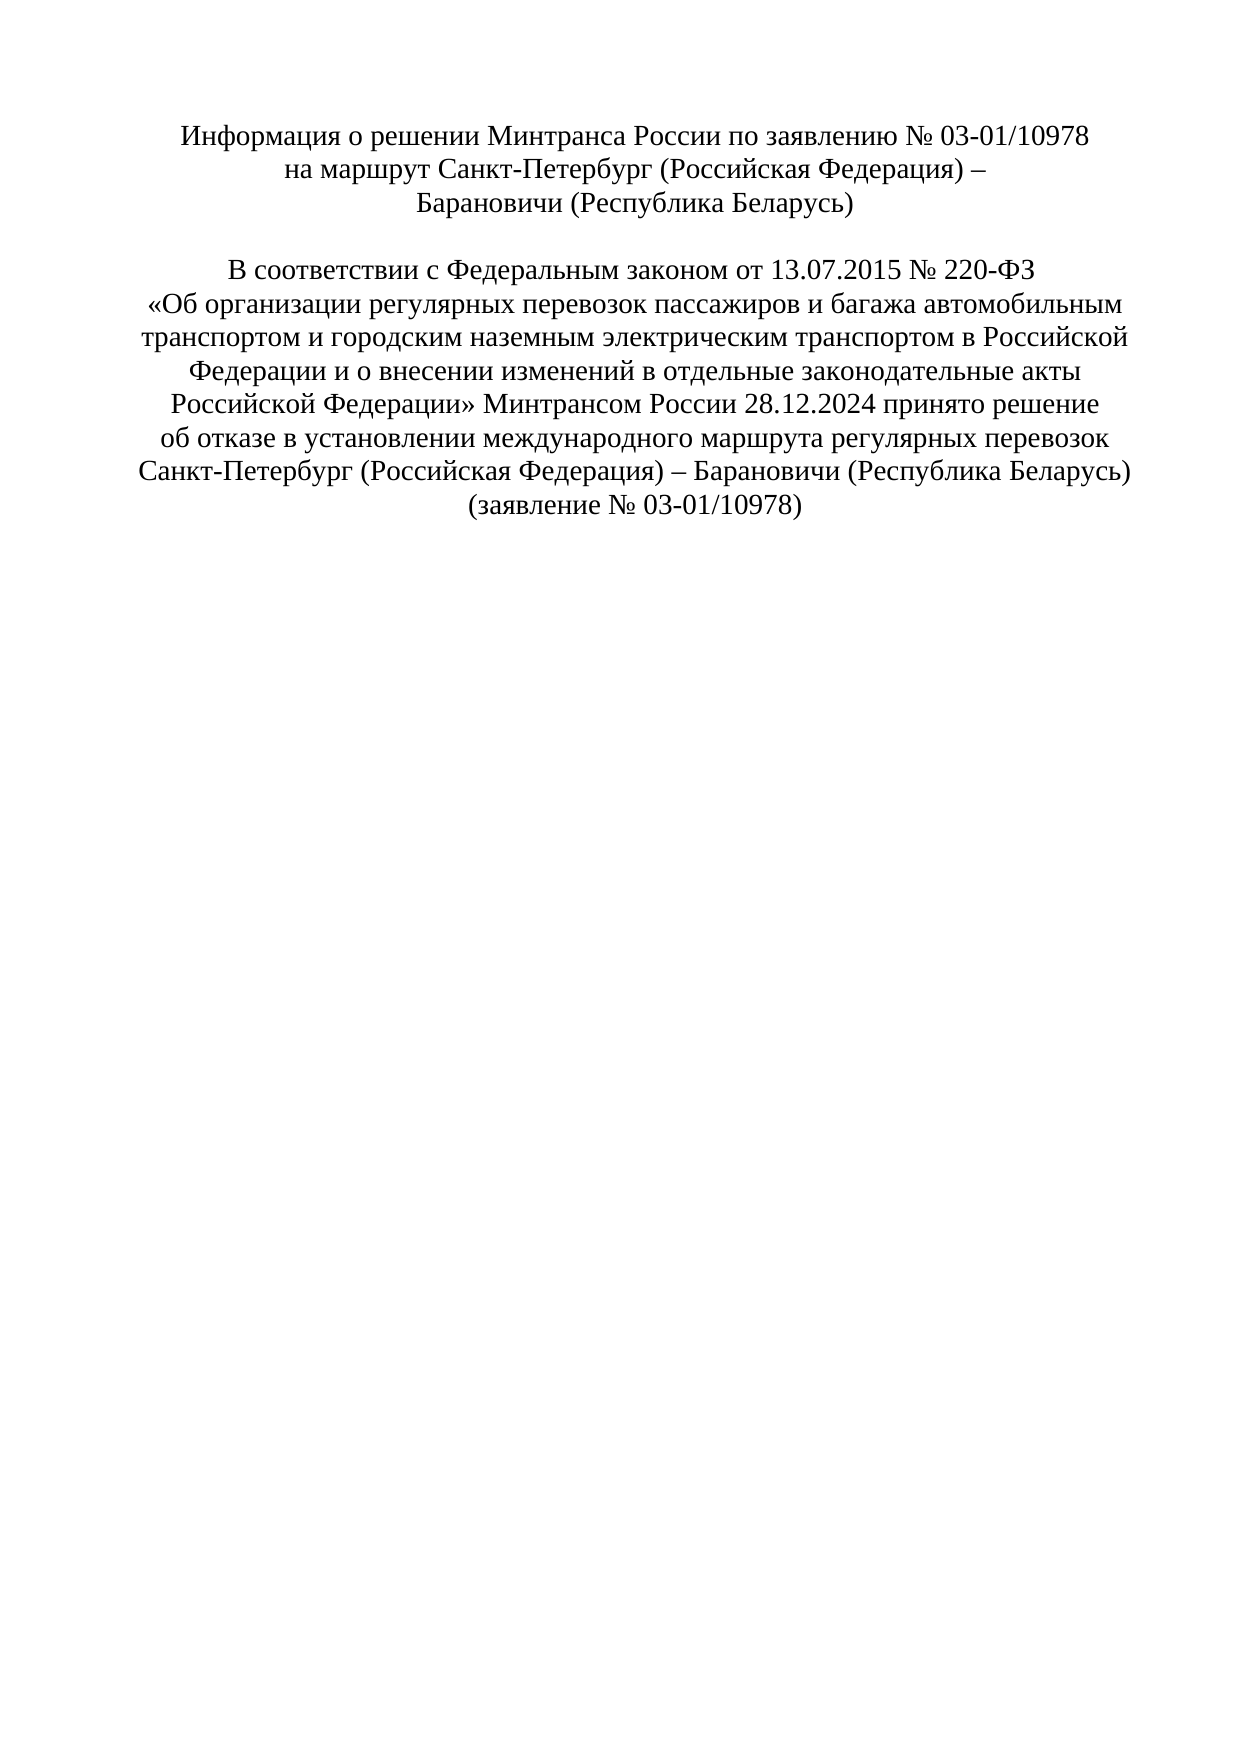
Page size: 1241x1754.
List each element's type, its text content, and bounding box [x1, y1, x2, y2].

text Информация о решении Минтранса России по заявлению № 03-01/10978 на маршрут Санкт-Петербург (Российская Федерация) – [118, 118, 1152, 185]
text (заявление № 03-01/10978) [118, 487, 1152, 521]
text В соответствии с Федеральным законом от 13.07.2015 № 220-ФЗ «Об организации регулярных перевозок пассажиров и багажа автомобильным транспортом и городским наземным электрическим транспортом в Российской Федерации и о внесении изменений в отдельные законодательные акты Российской Федерации» Минтрансом России 28.12.2024 принято решение об отказе в установлении международного маршрута регулярных перевозок Санкт-Петербург (Российская Федерация) – Барановичи (Республика Беларусь) [118, 252, 1152, 487]
text Барановичи (Республика Беларусь) [118, 185, 1152, 219]
